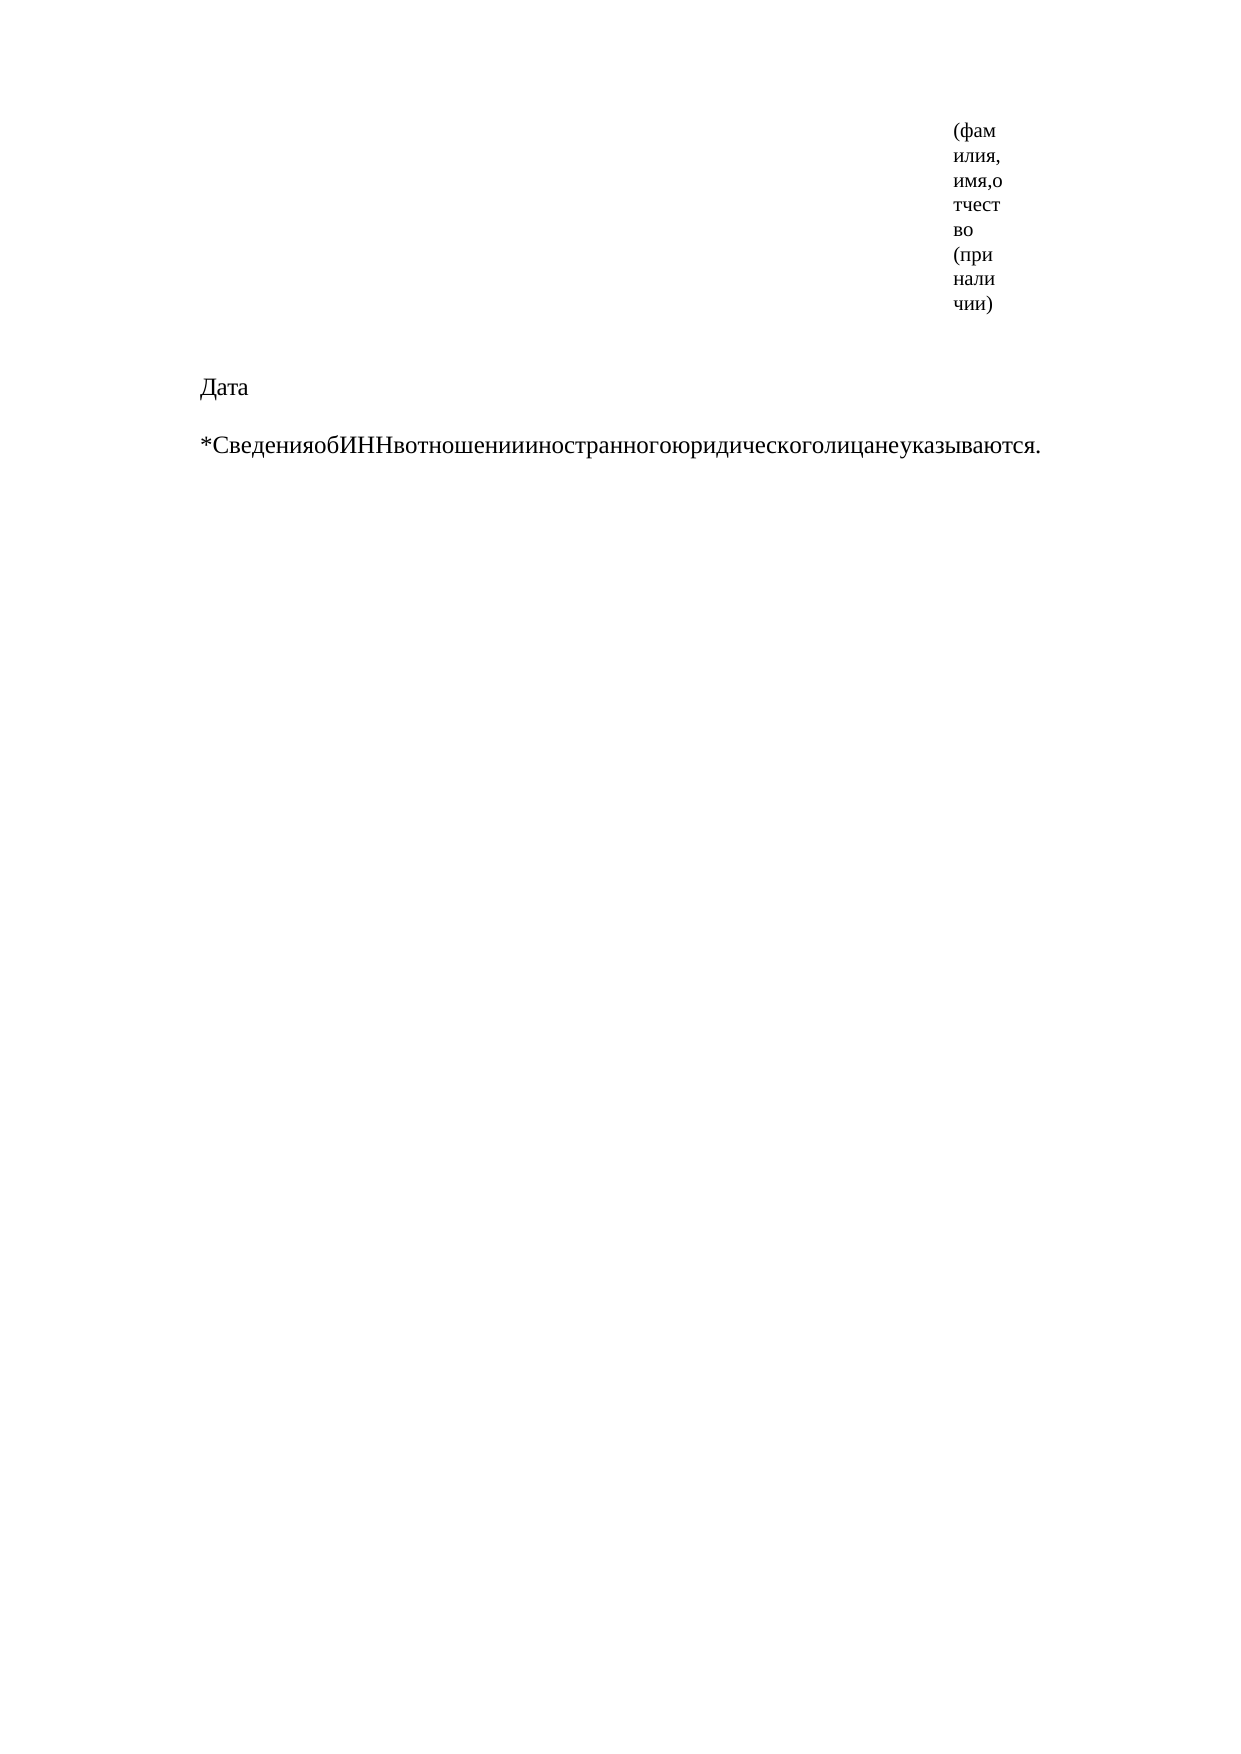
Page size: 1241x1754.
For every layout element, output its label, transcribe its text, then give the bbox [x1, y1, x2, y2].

text *СведенияобИННвотношениииностранногоюридическоголицанеуказываются. [200, 430, 1152, 458]
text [305, 118, 1005, 315]
text Дата [200, 372, 1152, 401]
